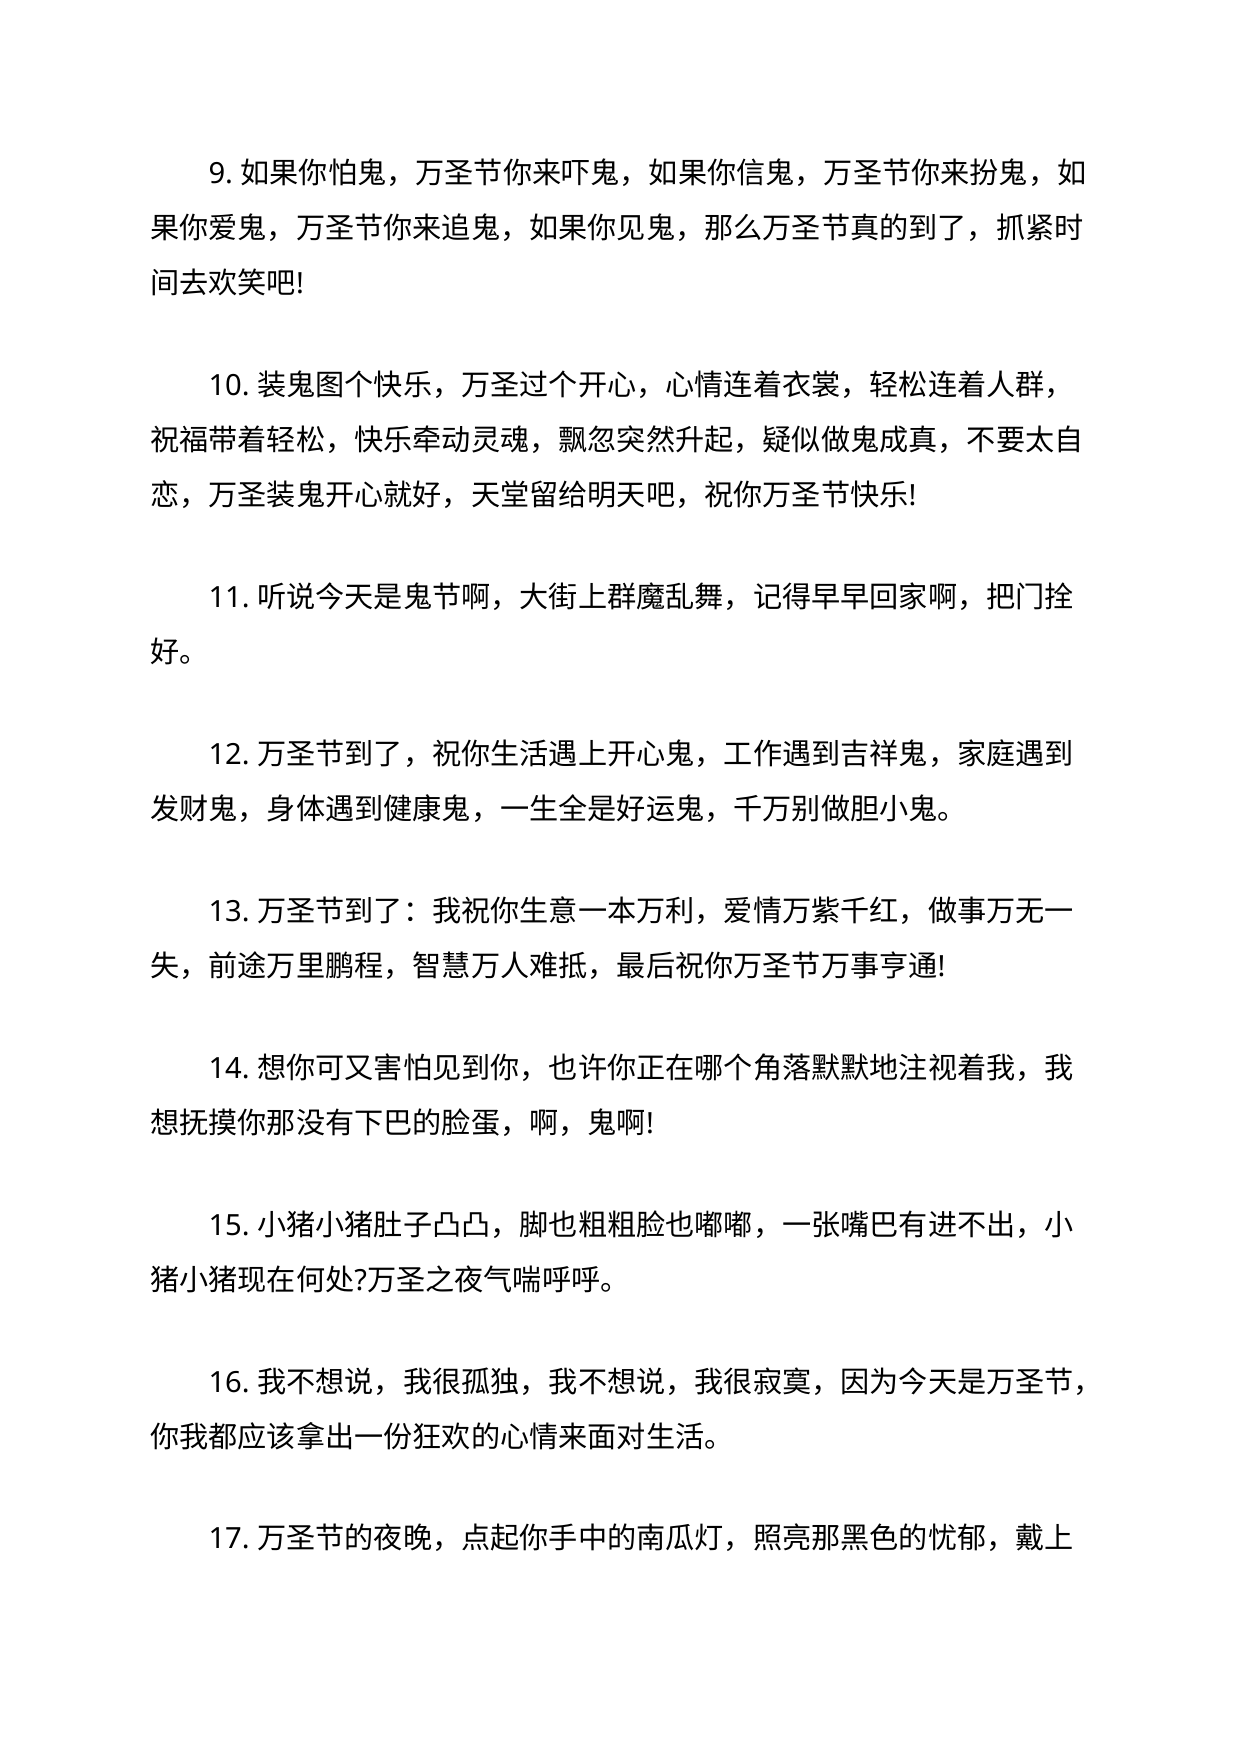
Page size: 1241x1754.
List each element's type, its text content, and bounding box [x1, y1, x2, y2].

text 13. 万圣节到了：我祝你生意一本万利，爱情万紫千红，做事万无一失，前途万里鹏程，智慧万人难抵，最后祝你万圣节万事亨通! [150, 887, 1090, 985]
text 11. 听说今天是鬼节啊，大街上群魔乱舞，记得早早回家啊，把门拴好。 [150, 574, 1090, 671]
text 9. 如果你怕鬼，万圣节你来吓鬼，如果你信鬼，万圣节你来扮鬼，如果你爱鬼，万圣节你来追鬼，如果你见鬼，那么万圣节真的到了，抓紧时间去欢笑吧! [150, 150, 1090, 302]
text 15. 小猪小猪肚子凸凸，脚也粗粗脸也嘟嘟，一张嘴巴有进不出，小猪小猪现在何处?万圣之夜气喘呼呼。 [150, 1201, 1090, 1299]
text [150, 1515, 1090, 1557]
text 14. 想你可又害怕见到你，也许你正在哪个角落默默地注视着我，我想抚摸你那没有下巴的脸蛋，啊，鬼啊! [150, 1044, 1090, 1142]
text 16. 我不想说，我很孤独，我不想说，我很寂寞，因为今天是万圣节，你我都应该拿出一份狂欢的心情来面对生活。 [150, 1358, 1090, 1456]
text 12. 万圣节到了，祝你生活遇上开心鬼，工作遇到吉祥鬼，家庭遇到发财鬼，身体遇到健康鬼，一生全是好运鬼，千万别做胆小鬼。 [150, 731, 1090, 828]
text 10. 装鬼图个快乐，万圣过个开心，心情连着衣裳，轻松连着人群，祝福带着轻松，快乐牵动灵魂，飘忽突然升起，疑似做鬼成真，不要太自恋，万圣装鬼开心就好，天堂留给明天吧，祝你万圣节快乐! [150, 362, 1090, 514]
